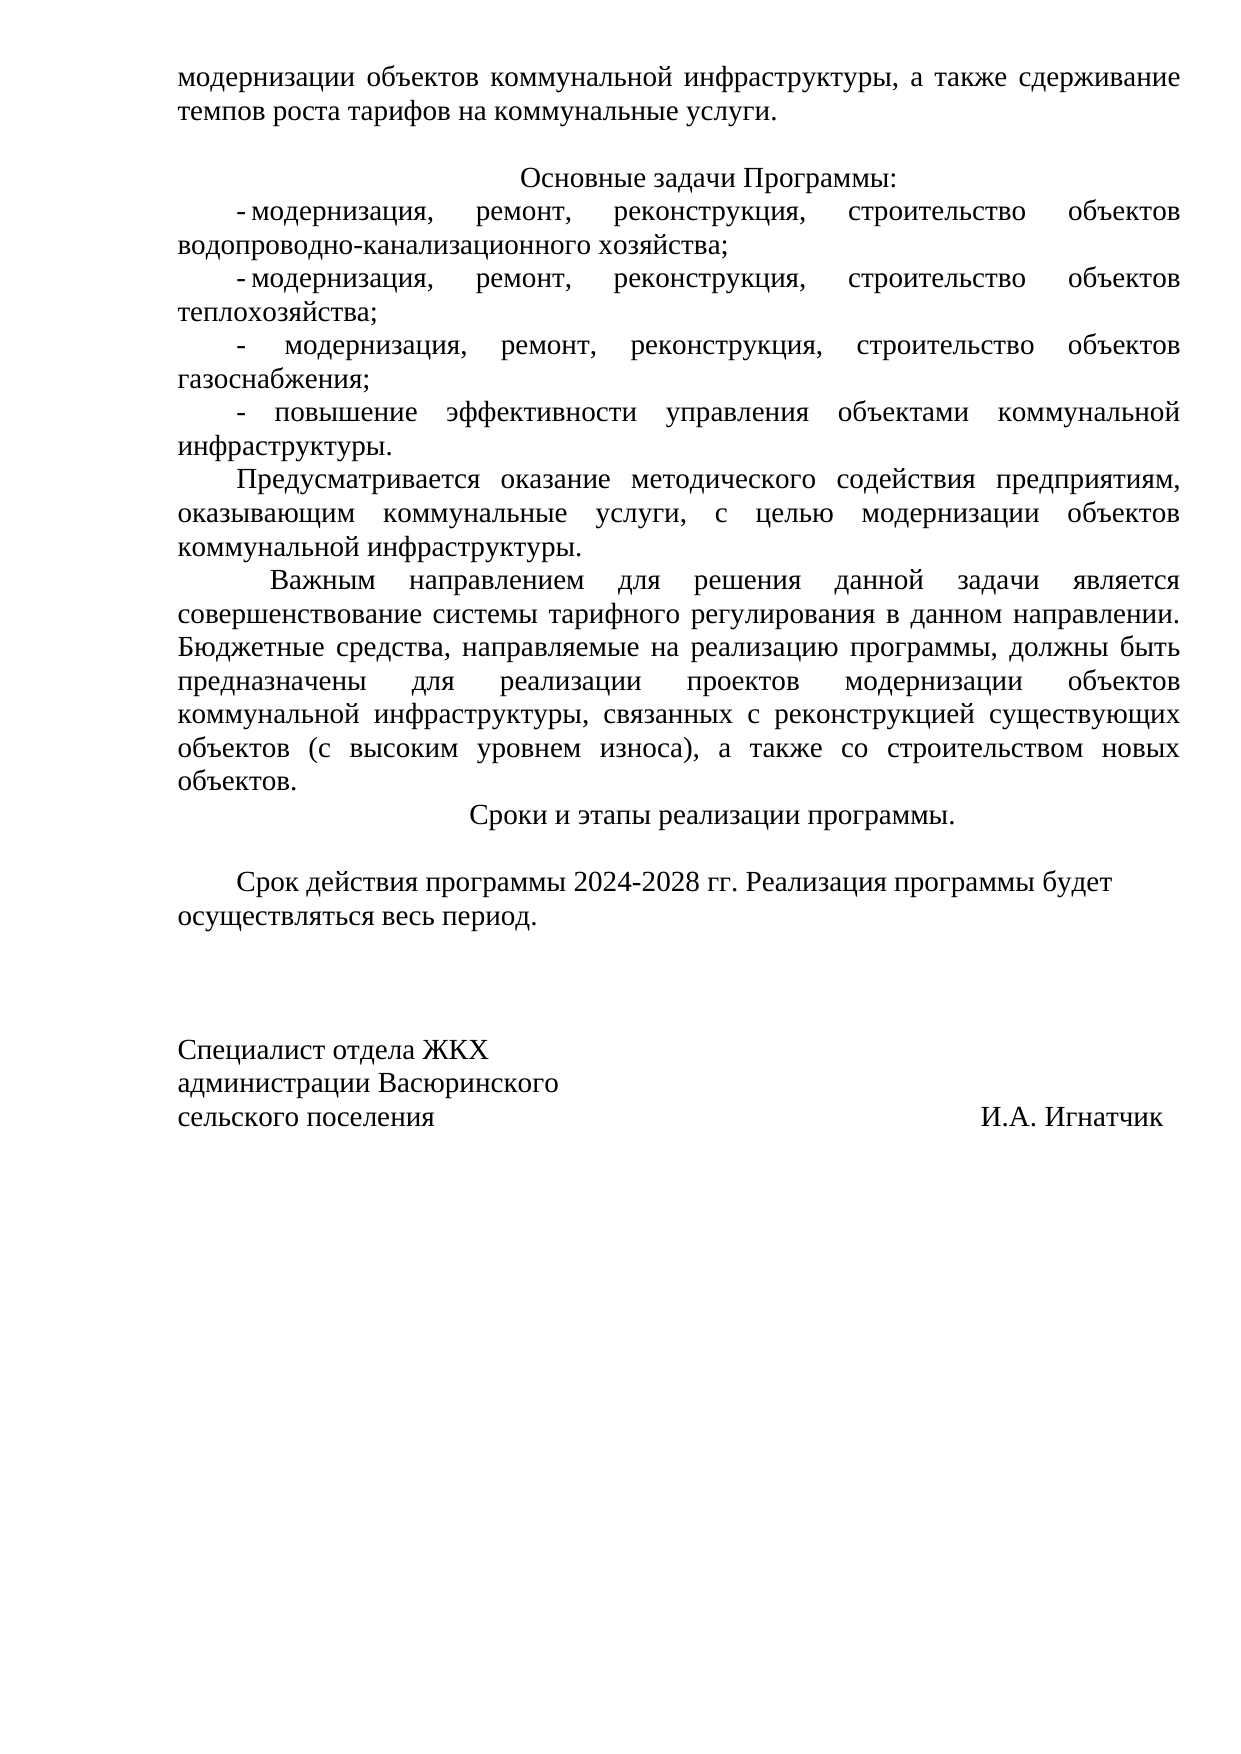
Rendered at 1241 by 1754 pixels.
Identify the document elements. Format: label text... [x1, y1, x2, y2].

text - модернизация, ремонт, реконструкция, строительство объектов газоснабжения; [177, 327, 1181, 394]
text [177, 59, 1181, 126]
text администрации Васюринского [177, 1065, 1181, 1099]
text - модернизация, ремонт, реконструкция, строительство объектов водопроводно-канализационного хозяйства; [177, 193, 1181, 260]
text Важным направлением для решения данной задачи является совершенствование системы тарифного регулирования в данном направлении. Бюджетные средства, направляемые на реализацию программы, должны быть предназначены для реализации проектов модернизации объектов коммунальной инфраструктуры, связанных с реконструкцией существующих объектов (с высоким уровнем износа), а также со строительством новых объектов. [177, 562, 1181, 797]
text - модернизация, ремонт, реконструкция, строительство объектов теплохозяйства; [177, 260, 1181, 327]
text Основные задачи Программы: [177, 160, 1181, 193]
text Сроки и этапы реализации программы. [177, 797, 1181, 831]
text - повышение эффективности управления объектами коммунальной инфраструктуры. [177, 394, 1181, 462]
text Срок действия программы 2024-2028 гг. Реализация программы будет осуществляться весь период. [177, 864, 1181, 931]
text Предусматривается оказание методического содействия предприятиям, оказывающим коммунальные услуги, с целью модернизации объектов коммунальной инфраструктуры. [177, 462, 1181, 562]
text сельского поселения И.А. Игнатчик [177, 1099, 1181, 1132]
text Специалист отдела ЖКХ [177, 1032, 1181, 1065]
